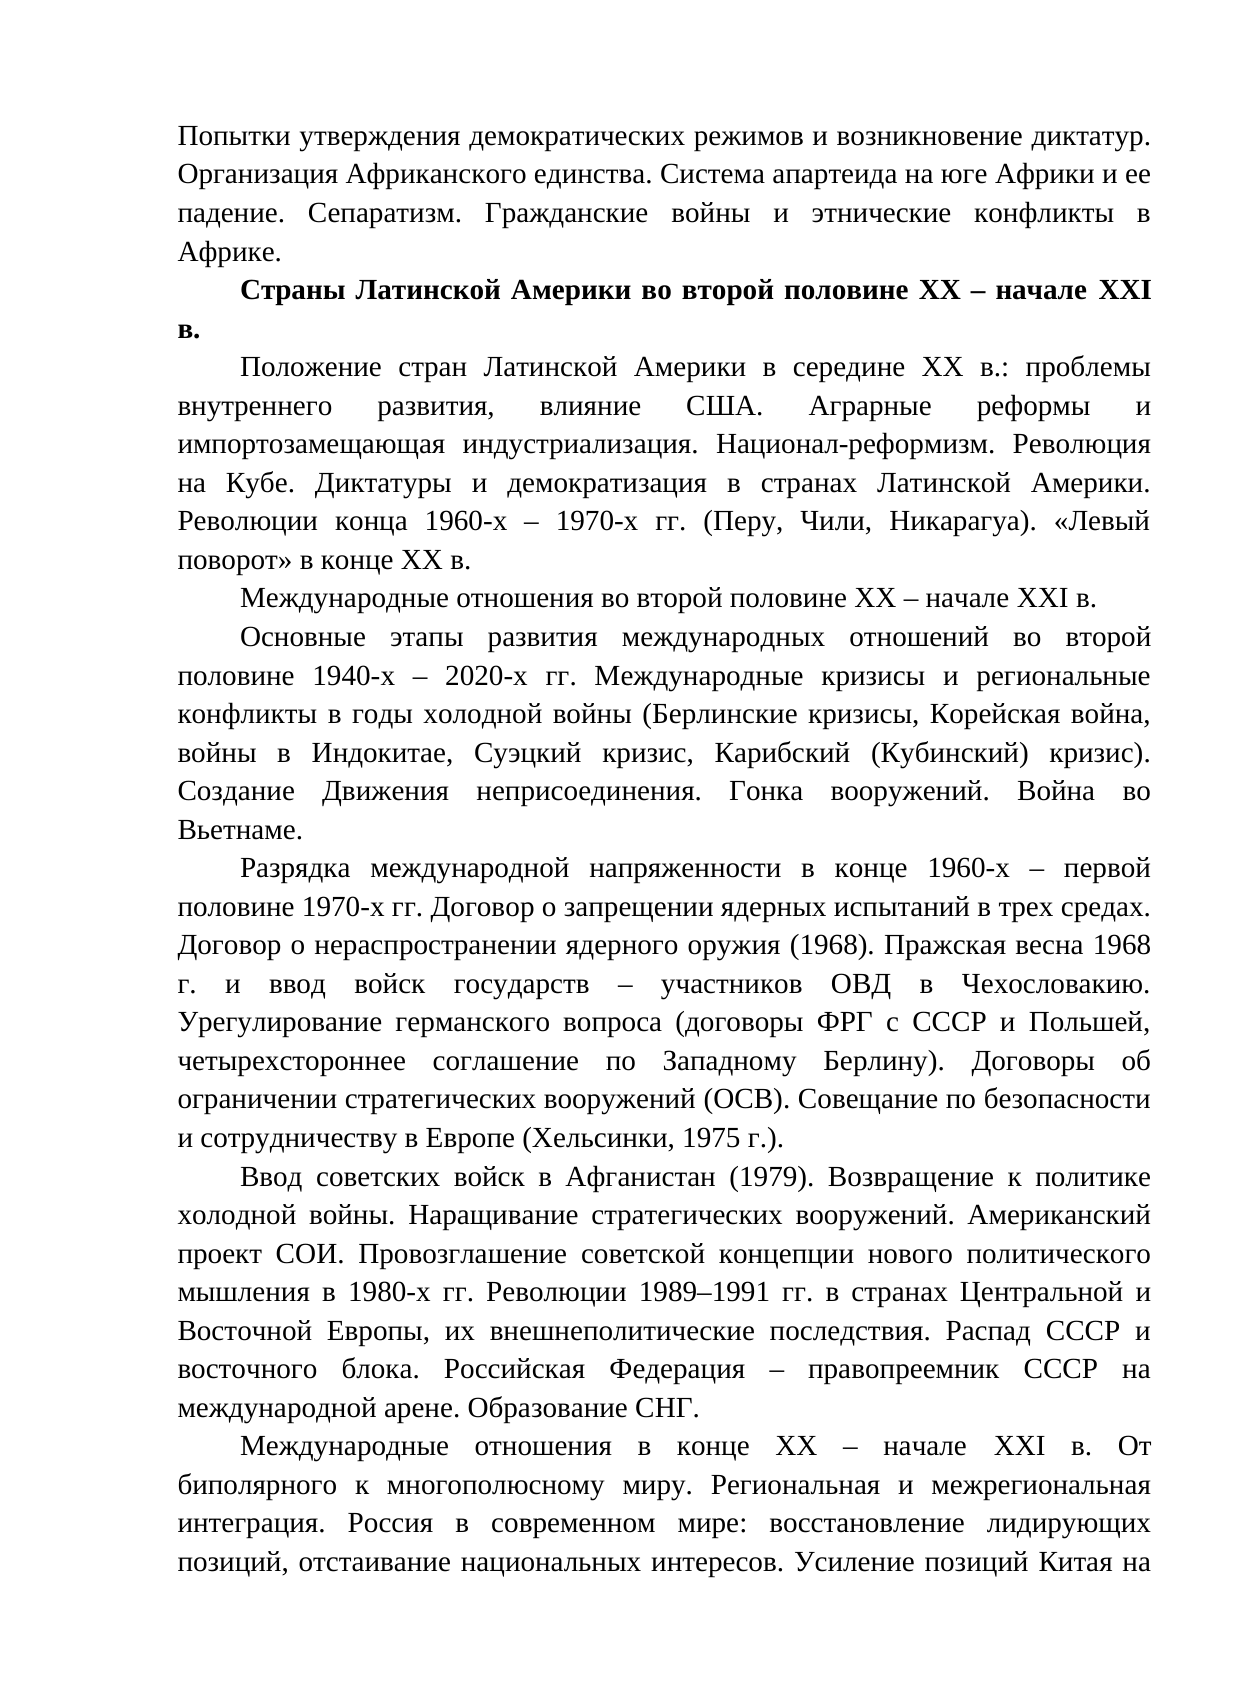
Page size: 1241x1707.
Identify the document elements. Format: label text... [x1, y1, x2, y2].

text Международные отношения во второй половине ХХ – начале XXI в. [177, 581, 1152, 614]
text Основные этапы развития международных отношений во второй половине 1940-х – 2020-х гг. Международные кризисы и региональные конфликты в годы холодной войны (Берлинские кризисы, Корейская война, войны в Индокитае, Суэцкий кризис, Карибский (Кубинский) кризис). Создание Движения неприсоединения. Гонка вооружений. Война во Вьетнаме. [177, 619, 1152, 845]
text Разрядка международной напряженности в конце 1960-х – первой половине 1970-х гг. Договор о запрещении ядерных испытаний в трех средах. Договор о нераспространении ядерного оружия (1968). Пражская весна 1968 г. и ввод войск государств – участников ОВД в Чехословакию. Урегулирование германского вопроса (договоры ФРГ с СССР и Польшей, четырехстороннее соглашение по Западному Берлину). Договоры об ограничении стратегических вооружений (ОСВ). Совещание по безопасности и сотрудничеству в Европе (Хельсинки, 1975 г.). [177, 850, 1152, 1154]
text Ввод советских войск в Афганистан (1979). Возвращение к политике холодной войны. Наращивание стратегических вооружений. Американский проект СОИ. Провозглашение советской концепции нового политического мышления в 1980-х гг. Революции 1989–1991 гг. в странах Центральной и Восточной Европы, их внешнеполитические последствия. Распад СССР и восточного блока. Российская Федерация – правопреемник СССР на международной арене. Образование СНГ. [177, 1159, 1152, 1423]
text Положение стран Латинской Америки в середине ХХ в.: проблемы внутреннего развития, влияние США. Аграрные реформы и импортозамещающая индустриализация. Национал-реформизм. Революция на Кубе. Диктатуры и демократизация в странах Латинской Америки. Революции конца 1960-х – 1970-х гг. (Перу, Чили, Никарагуа). «Левый поворот» в конце ХХ в. [177, 349, 1152, 576]
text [177, 118, 1152, 267]
text Страны Латинской Америки во второй половине ХХ – начале XXI в. [177, 272, 1152, 344]
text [177, 1428, 1152, 1578]
